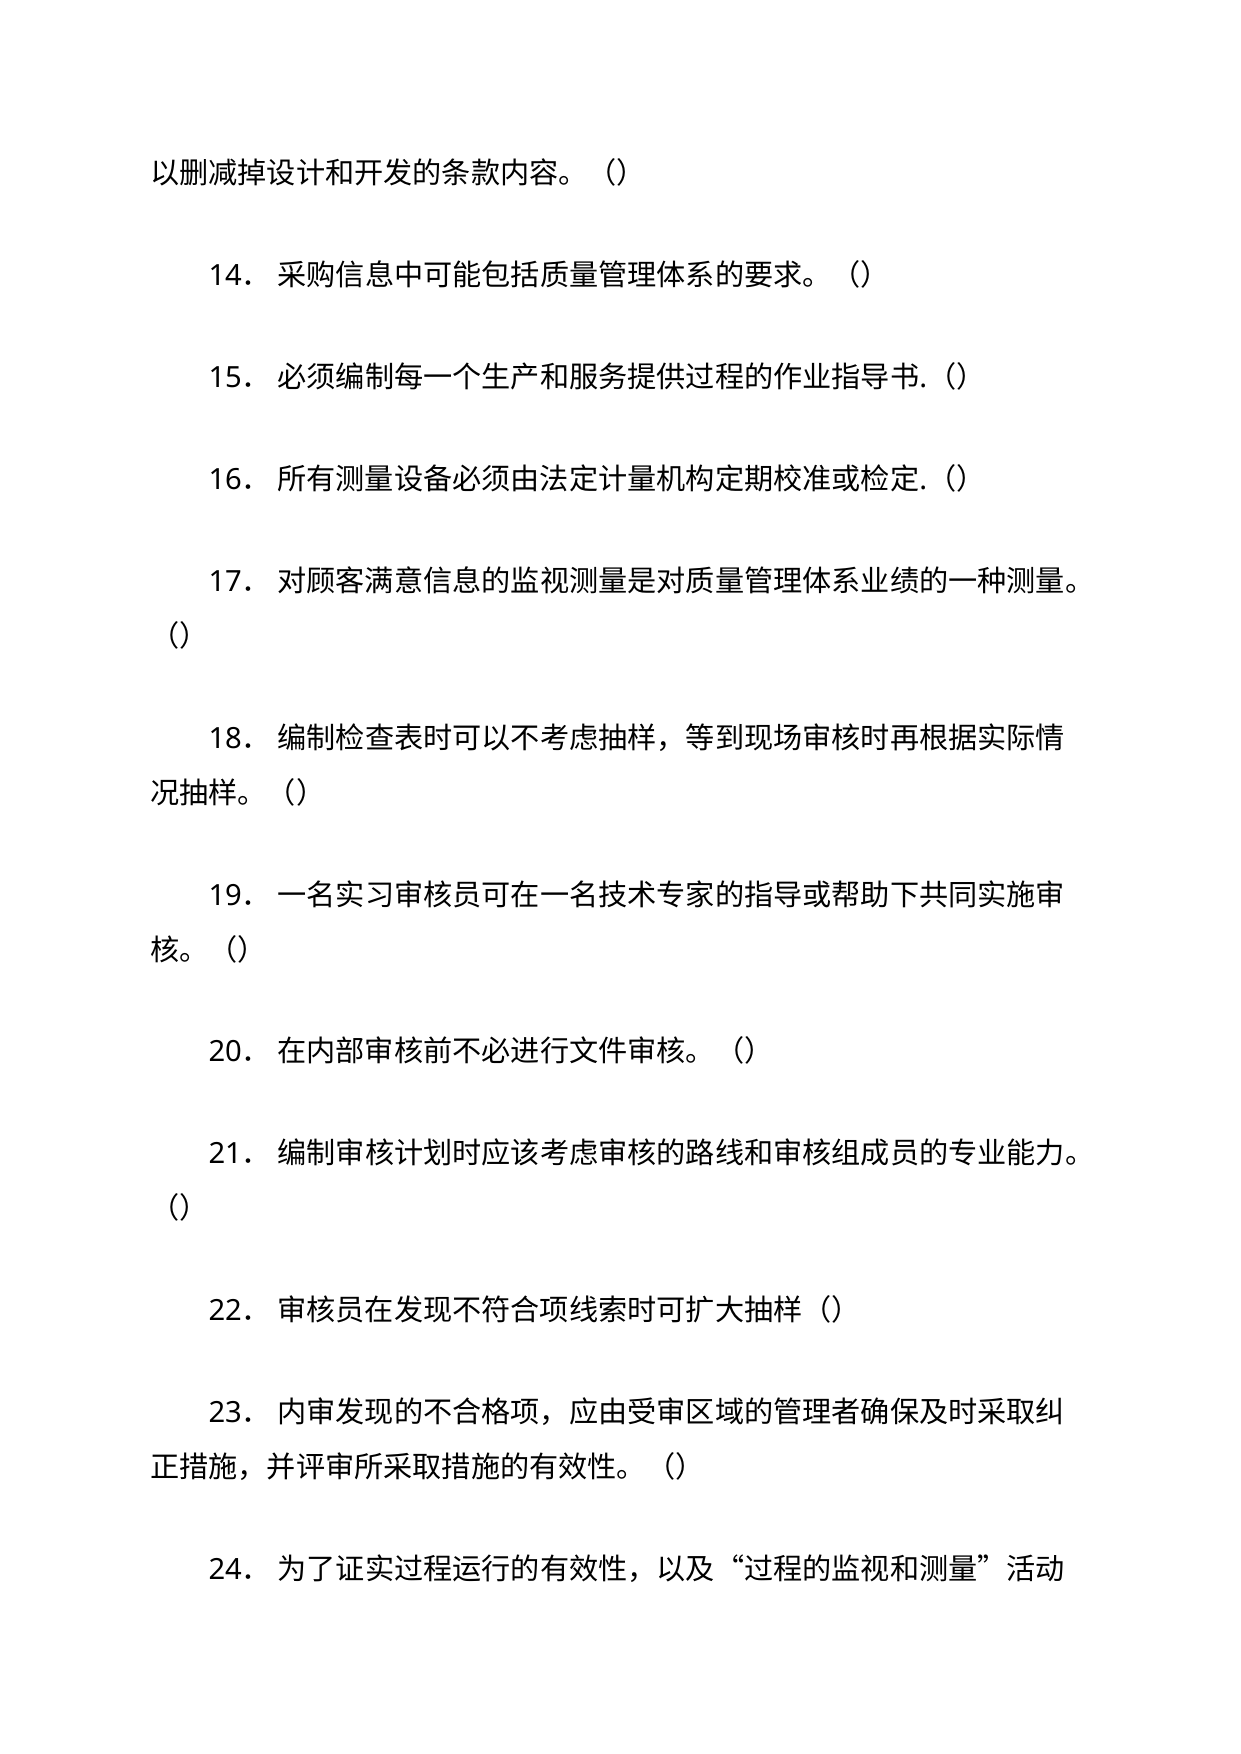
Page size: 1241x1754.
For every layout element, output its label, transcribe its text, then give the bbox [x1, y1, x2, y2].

text 19． 一名实习审核员可在一名技术专家的指导或帮助下共同实施审核。（） [150, 871, 1090, 968]
text 21． 编制审核计划时应该考虑审核的路线和审核组成员的专业能力。（） [150, 1130, 1090, 1227]
text 20． 在内部审核前不必进行文件审核。（） [150, 1028, 1090, 1070]
text 18． 编制检查表时可以不考虑抽样，等到现场审核时再根据实际情况抽样。（） [150, 714, 1090, 812]
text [150, 1546, 1090, 1588]
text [150, 150, 1090, 192]
text 15． 必须编制每一个生产和服务提供过程的作业指导书.（） [150, 354, 1090, 396]
text 14． 采购信息中可能包括质量管理体系的要求。（） [150, 252, 1090, 294]
text 22． 审核员在发现不符合项线索时可扩大抽样（） [150, 1287, 1090, 1329]
text 23． 内审发现的不合格项，应由受审区域的管理者确保及时采取纠正措施，并评审所采取措施的有效性。（） [150, 1389, 1090, 1486]
text 16． 所有测量设备必须由法定计量机构定期校准或检定.（） [150, 456, 1090, 498]
text 17． 对顾客满意信息的监视测量是对质量管理体系业绩的一种测量。（） [150, 558, 1090, 655]
